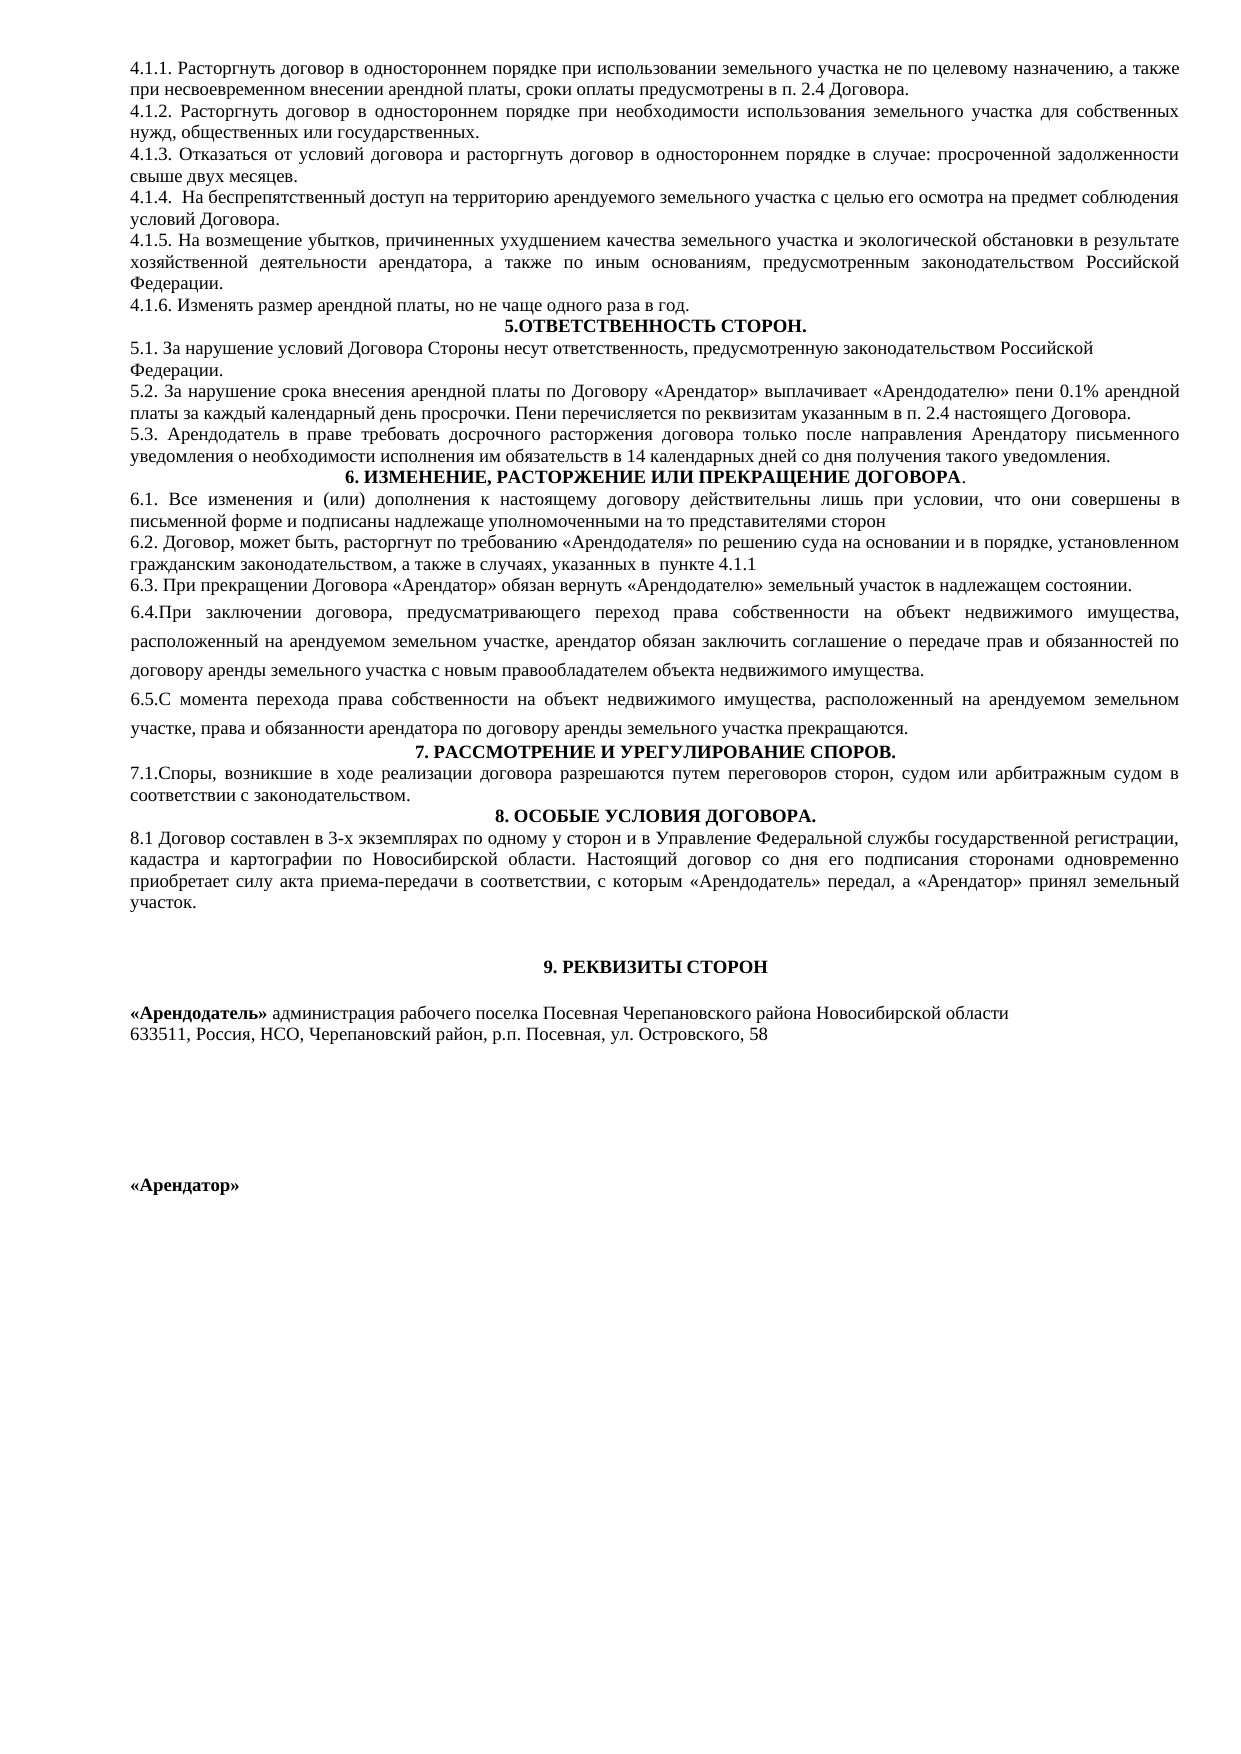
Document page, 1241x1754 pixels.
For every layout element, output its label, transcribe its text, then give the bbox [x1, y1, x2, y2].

text 4.1.5. На возмещение убытков, причиненных ухудшением качества земельного участка и экологической обстановки в результате хозяйственной деятельности арендатора, а также по иным основаниям, предусмотренным законодательством Российской Федерации. [130, 229, 1181, 294]
text 6. ИЗМЕНЕНИЕ, РАСТОРЖЕНИЕ ИЛИ ПРЕКРАЩЕНИЕ ДОГОВОРА. [130, 466, 1181, 488]
text 4.1.3. Отказаться от условий договора и расторгнуть договор в одностороннем порядке в случае: просроченной задолженности свыше двух месяцев. [130, 143, 1181, 186]
text 4.1.1. Расторгнуть договор в одностороннем порядке при использовании земельного участка не по целевому назначению, а также при несвоевременном внесении арендной платы, сроки оплаты предусмотрены в п. 2.4 Договора. [130, 57, 1181, 100]
text 6.2. Договор, может быть, расторгнут по требованию «Арендодателя» по решению суда на основании и в порядке, установленном гражданским законодательством, а также в случаях, указанных в пункте 4.1.1 [130, 531, 1181, 574]
text 5.1. За нарушение условий Договора Стороны несут ответственность, предусмотренную законодательством Российской Федерации. [130, 337, 1181, 380]
text 633511, Россия, НСО, Черепановский район, р.п. Посевная, ул. Островского, 58 [130, 1023, 1181, 1045]
text 5.3. Арендодатель в праве требовать досрочного расторжения договора только после направления Арендатору письменного уведомления о необходимости исполнения им обязательств в 14 календарных дней со дня получения такого уведомления. [130, 423, 1181, 466]
text «Арендодатель» администрация рабочего поселка Посевная Черепановского района Новосибирской области [130, 1002, 1181, 1023]
text 9. РЕКВИЗИТЫ СТОРОН [130, 956, 1181, 978]
text 4.1.4. На беспрепятственный доступ на территорию арендуемого земельного участка с целью его осмотра на предмет соблюдения условий Договора. [130, 186, 1181, 229]
text 8. ОСОБЫЕ УСЛОВИЯ ДОГОВОРА. [130, 805, 1181, 827]
text 4.1.6. Изменять размер арендной платы, но не чаще одного раза в год. [130, 294, 1181, 315]
text 6.1. Все изменения и (или) дополнения к настоящему договору действительны лишь при условии, что они совершены в письменной форме и подписаны надлежаще уполномоченными на то представителями сторон [130, 488, 1181, 531]
text 7.1.Споры, возникшие в ходе реализации договора разрешаются путем переговоров сторон, судом или арбитражным судом в соответствии с законодательством. [130, 762, 1181, 805]
text 7. РАССМОТРЕНИЕ И УРЕГУЛИРОВАНИЕ СПОРОВ. [130, 741, 1181, 762]
text 6.5.С момента перехода права собственности на объект недвижимого имущества, расположенный на арендуемом земельном участке, права и обязанности арендатора по договору аренды земельного участка прекращаются. [130, 683, 1181, 741]
text 6.4.При заключении договора, предусматривающего переход права собственности на объект недвижимого имущества, расположенный на арендуемом земельном участке, арендатор обязан заключить соглашение о передаче прав и обязанностей по договору аренды земельного участка с новым правообладателем объекта недвижимого имущества. [130, 596, 1181, 683]
text «Арендатор» [130, 1174, 1181, 1195]
text 5.2. За нарушение срока внесения арендной платы по Договору «Арендатор» выплачивает «Арендодателю» пени 0.1% арендной платы за каждый календарный день просрочки. Пени перечисляется по реквизитам указанным в п. 2.4 настоящего Договора. [130, 380, 1181, 423]
text 8.1 Договор составлен в 3-х экземплярах по одному у сторон и в Управление Федеральной службы государственной регистрации, кадастра и картографии по Новосибирской области. Настоящий договор со дня его подписания сторонами одновременно приобретает силу акта приема-передачи в соответствии, с которым «Арендодатель» передал, а «Арендатор» принял земельный участок. [130, 827, 1181, 913]
text 5.ОТВЕТСТВЕННОСТЬ СТОРОН. [130, 315, 1181, 337]
text 6.3. При прекращении Договора «Арендатор» обязан вернуть «Арендодателю» земельный участок в надлежащем состоянии. [130, 574, 1181, 596]
text 4.1.2. Расторгнуть договор в одностороннем порядке при необходимости использования земельного участка для собственных нужд, общественных или государственных. [130, 100, 1181, 143]
